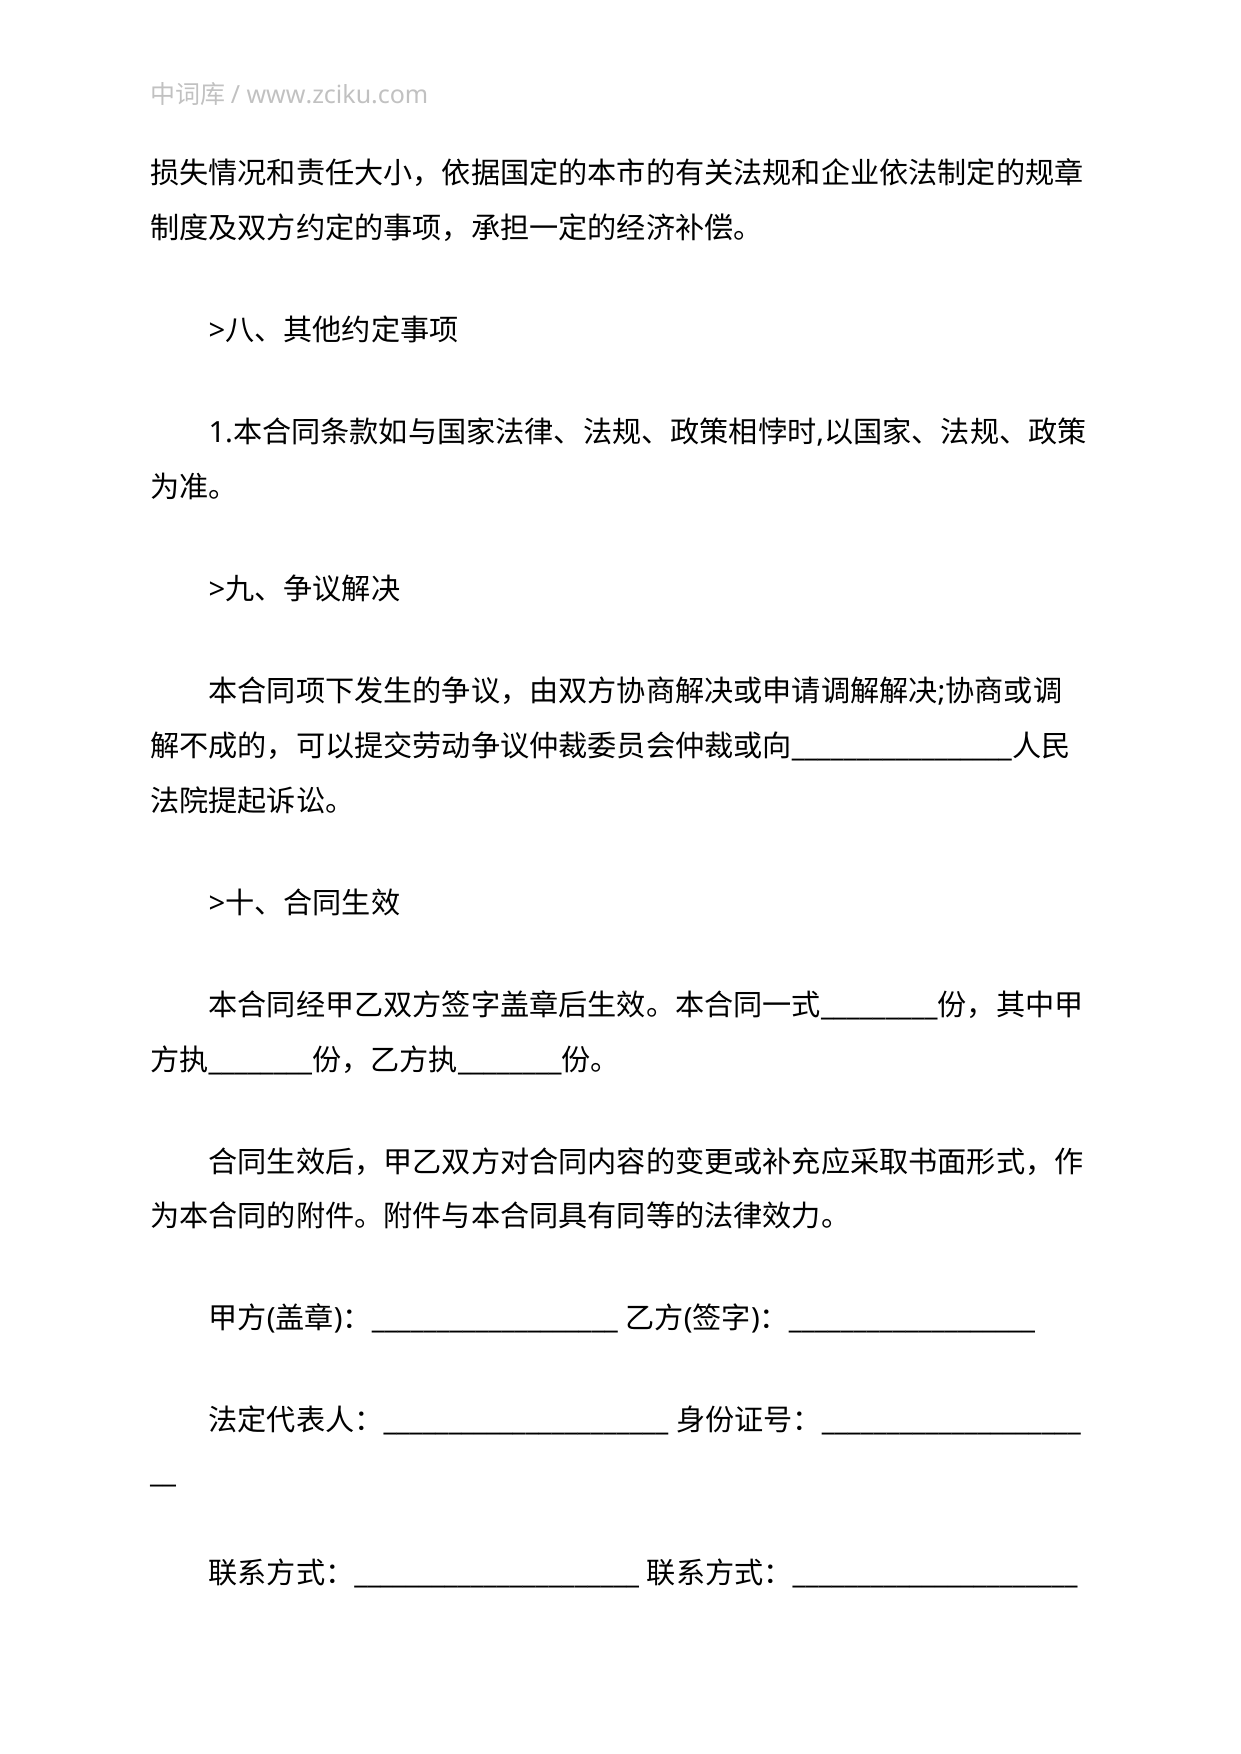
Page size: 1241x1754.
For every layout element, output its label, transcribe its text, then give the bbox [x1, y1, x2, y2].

text 本合同项下发生的争议，由双方协商解决或申请调解解决;协商或调解不成的，可以提交劳动争议仲裁委员会仲裁或向_________________人民法院提起诉讼。 [150, 667, 1090, 820]
text 本合同经甲乙双方签字盖章后生效。本合同一式_________份，其中甲方执________份，乙方执________份。 [150, 981, 1090, 1078]
text >八、其他约定事项 [150, 307, 1090, 349]
text 法定代表人：______________________ 身份证号：______________________ [150, 1397, 1090, 1491]
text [150, 150, 1090, 247]
text 1.本合同条款如与国家法律、法规、政策相悖时,以国家、法规、政策为准。 [150, 409, 1090, 506]
text >九、争议解决 [150, 565, 1090, 608]
text >十、合同生效 [150, 879, 1090, 922]
text 合同生效后，甲乙双方对合同内容的变更或补充应采取书面形式，作为本合同的附件。附件与本合同具有同等的法律效力。 [150, 1138, 1090, 1235]
text 联系方式：______________________ 联系方式：______________________ [150, 1549, 1090, 1592]
text 甲方(盖章)：___________________ 乙方(签字)：___________________ [150, 1295, 1090, 1337]
